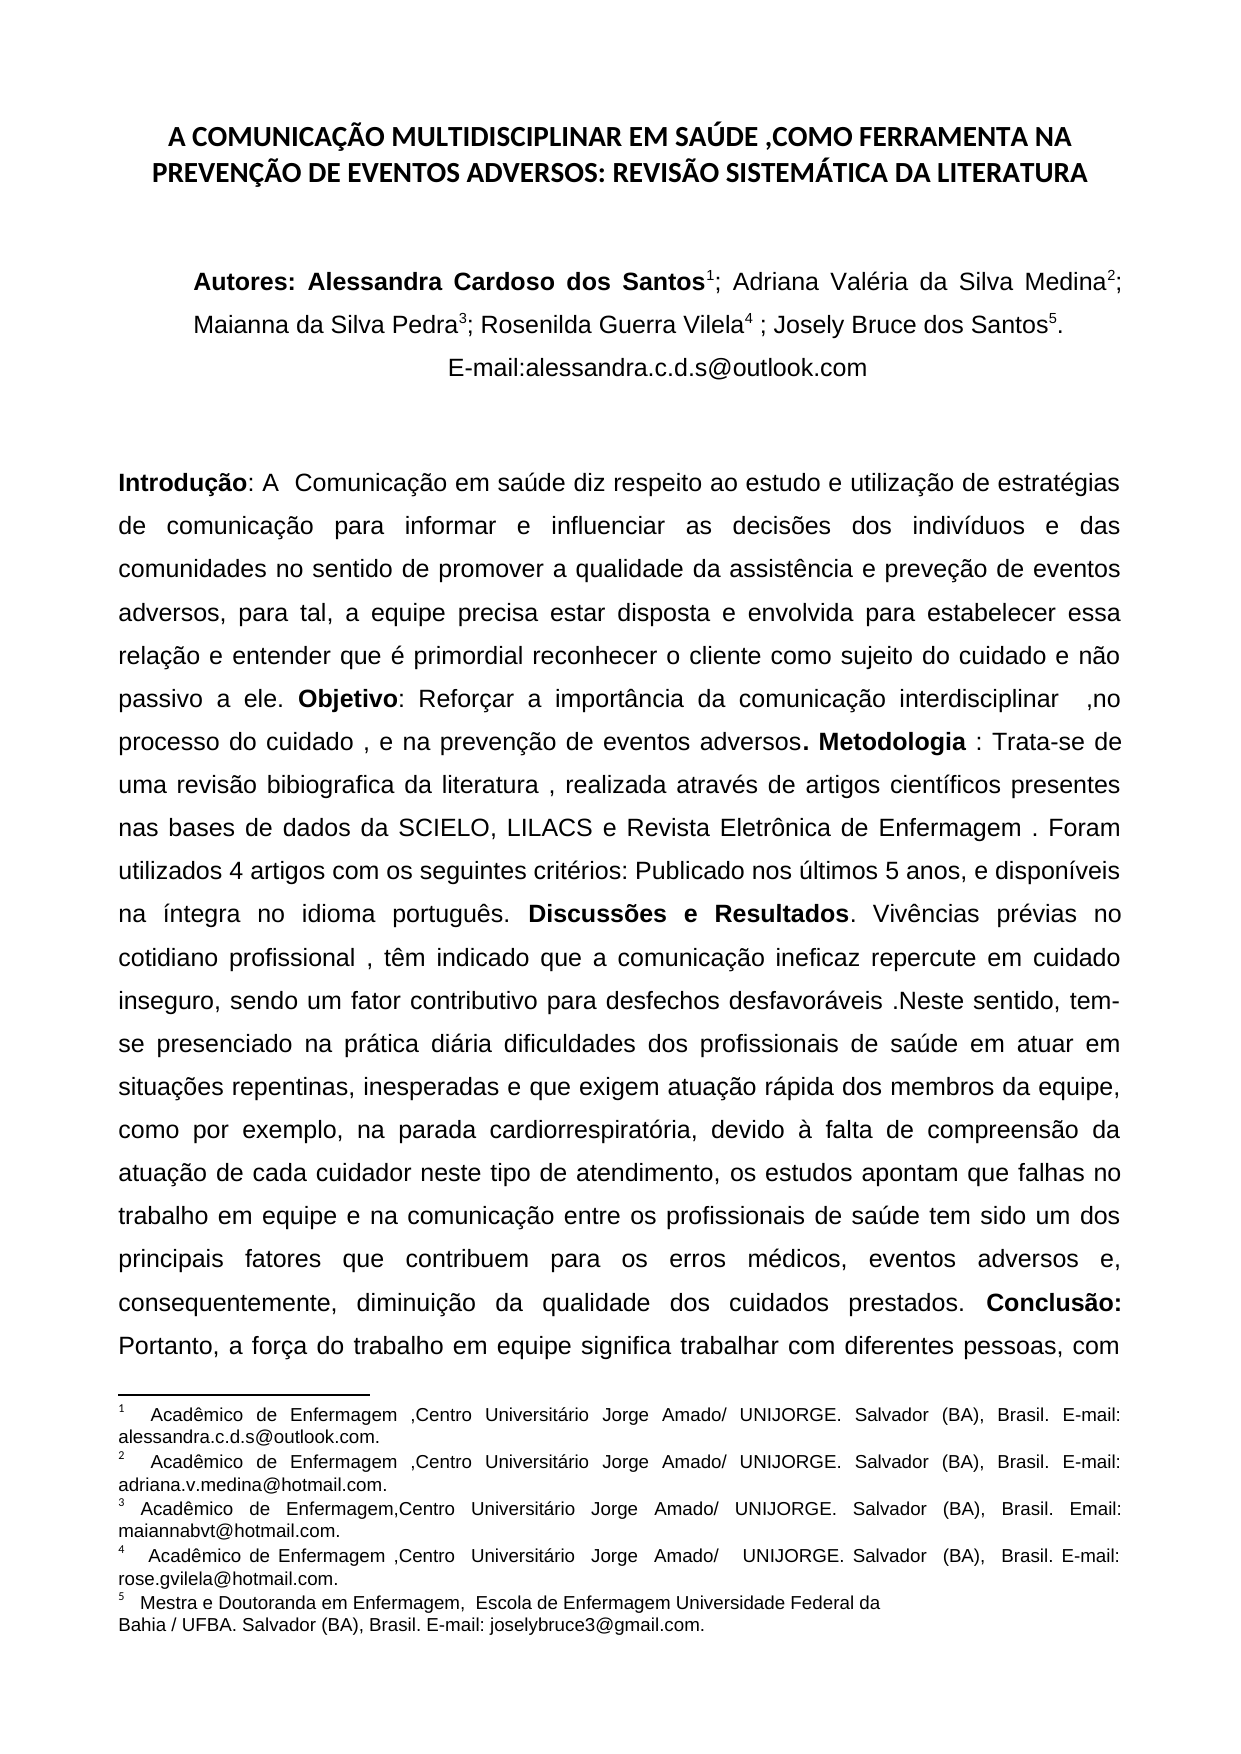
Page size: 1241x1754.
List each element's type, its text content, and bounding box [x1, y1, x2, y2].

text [118, 468, 1122, 1359]
text A COMUNICAÇÃO MULTIDISCIPLINAR EM SAÚDE ,COMO FERRAMENTA NA PREVENÇÃO DE EVENTOS ADVERSOS: REVISÃO SISTEMÁTICA DA LITERATURA [118, 118, 1122, 189]
list Autores: Alessandra Cardoso dos Santos; Adriana Valéria da Silva Medina; Maianna da Silva Pedra; Rosenilda Guerra Vilela ; Josely Bruce dos Santos. [193, 267, 1122, 338]
list E-mail:alessandra.c.d.s@outlook.com [193, 353, 1122, 382]
